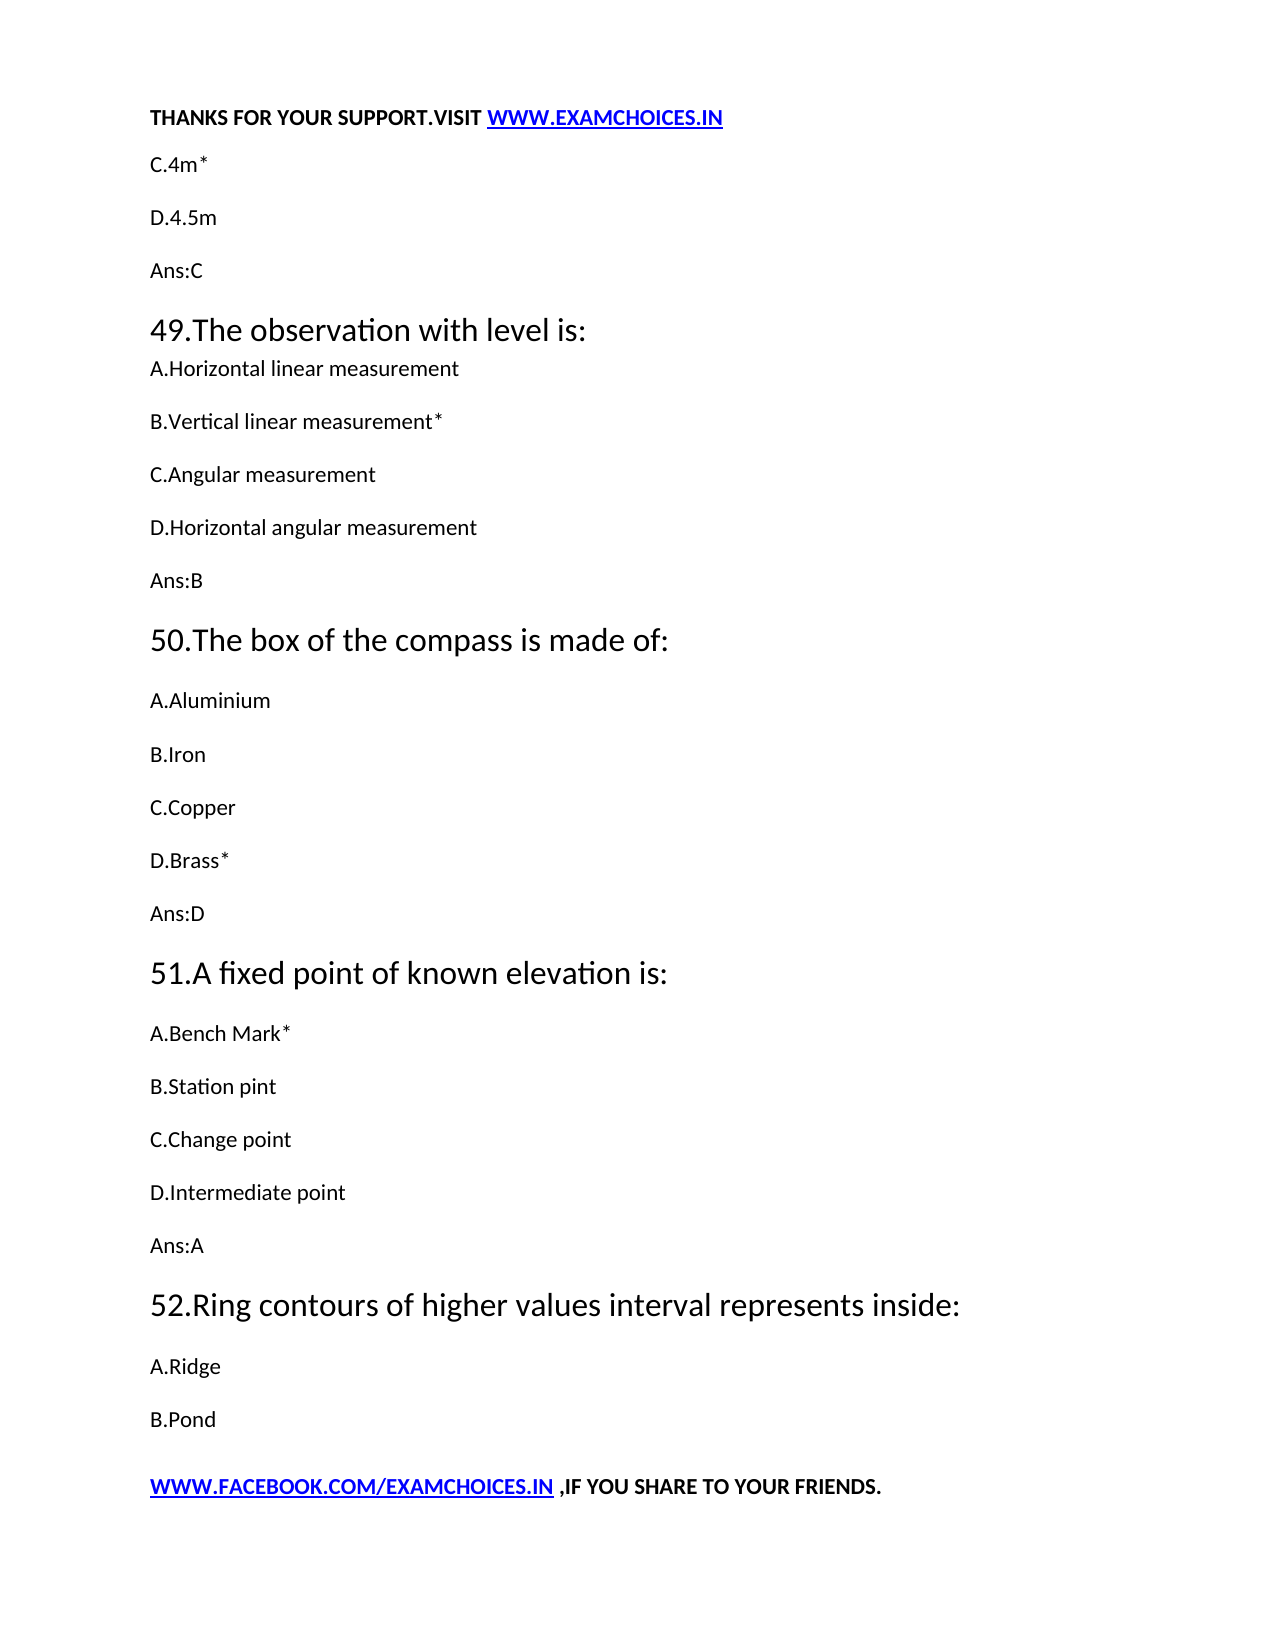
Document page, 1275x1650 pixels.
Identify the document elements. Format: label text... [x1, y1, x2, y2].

text D.Brass* [150, 846, 1125, 874]
text C.4m* [150, 150, 1125, 178]
text C.Angular measurement [150, 460, 1125, 488]
text 49.The observation with level is: A.Horizontal linear measurement [150, 309, 1125, 382]
text 51.A fixed point of known elevation is: [150, 952, 1125, 992]
text B.Vertical linear measurement* [150, 407, 1125, 435]
text C.Change point [150, 1125, 1125, 1153]
text 50.The box of the compass is made of: [150, 619, 1125, 660]
text B.Iron [150, 740, 1125, 768]
text A.Ridge [150, 1352, 1125, 1380]
text D.4.5m [150, 203, 1125, 231]
text Ans:A [150, 1231, 1125, 1259]
text B.Station pint [150, 1072, 1125, 1100]
text A.Aluminium [150, 687, 1125, 715]
text Ans:D [150, 899, 1125, 927]
text C.Copper [150, 793, 1125, 821]
text D.Horizontal angular measurement [150, 513, 1125, 541]
text A.Bench Mark* [150, 1019, 1125, 1047]
text Ans:C [150, 256, 1125, 284]
text B.Pond [150, 1405, 1125, 1433]
text Ans:B [150, 566, 1125, 594]
text 52.Ring contours of higher values interval represents inside: [150, 1284, 1125, 1325]
text D.Intermediate point [150, 1178, 1125, 1206]
